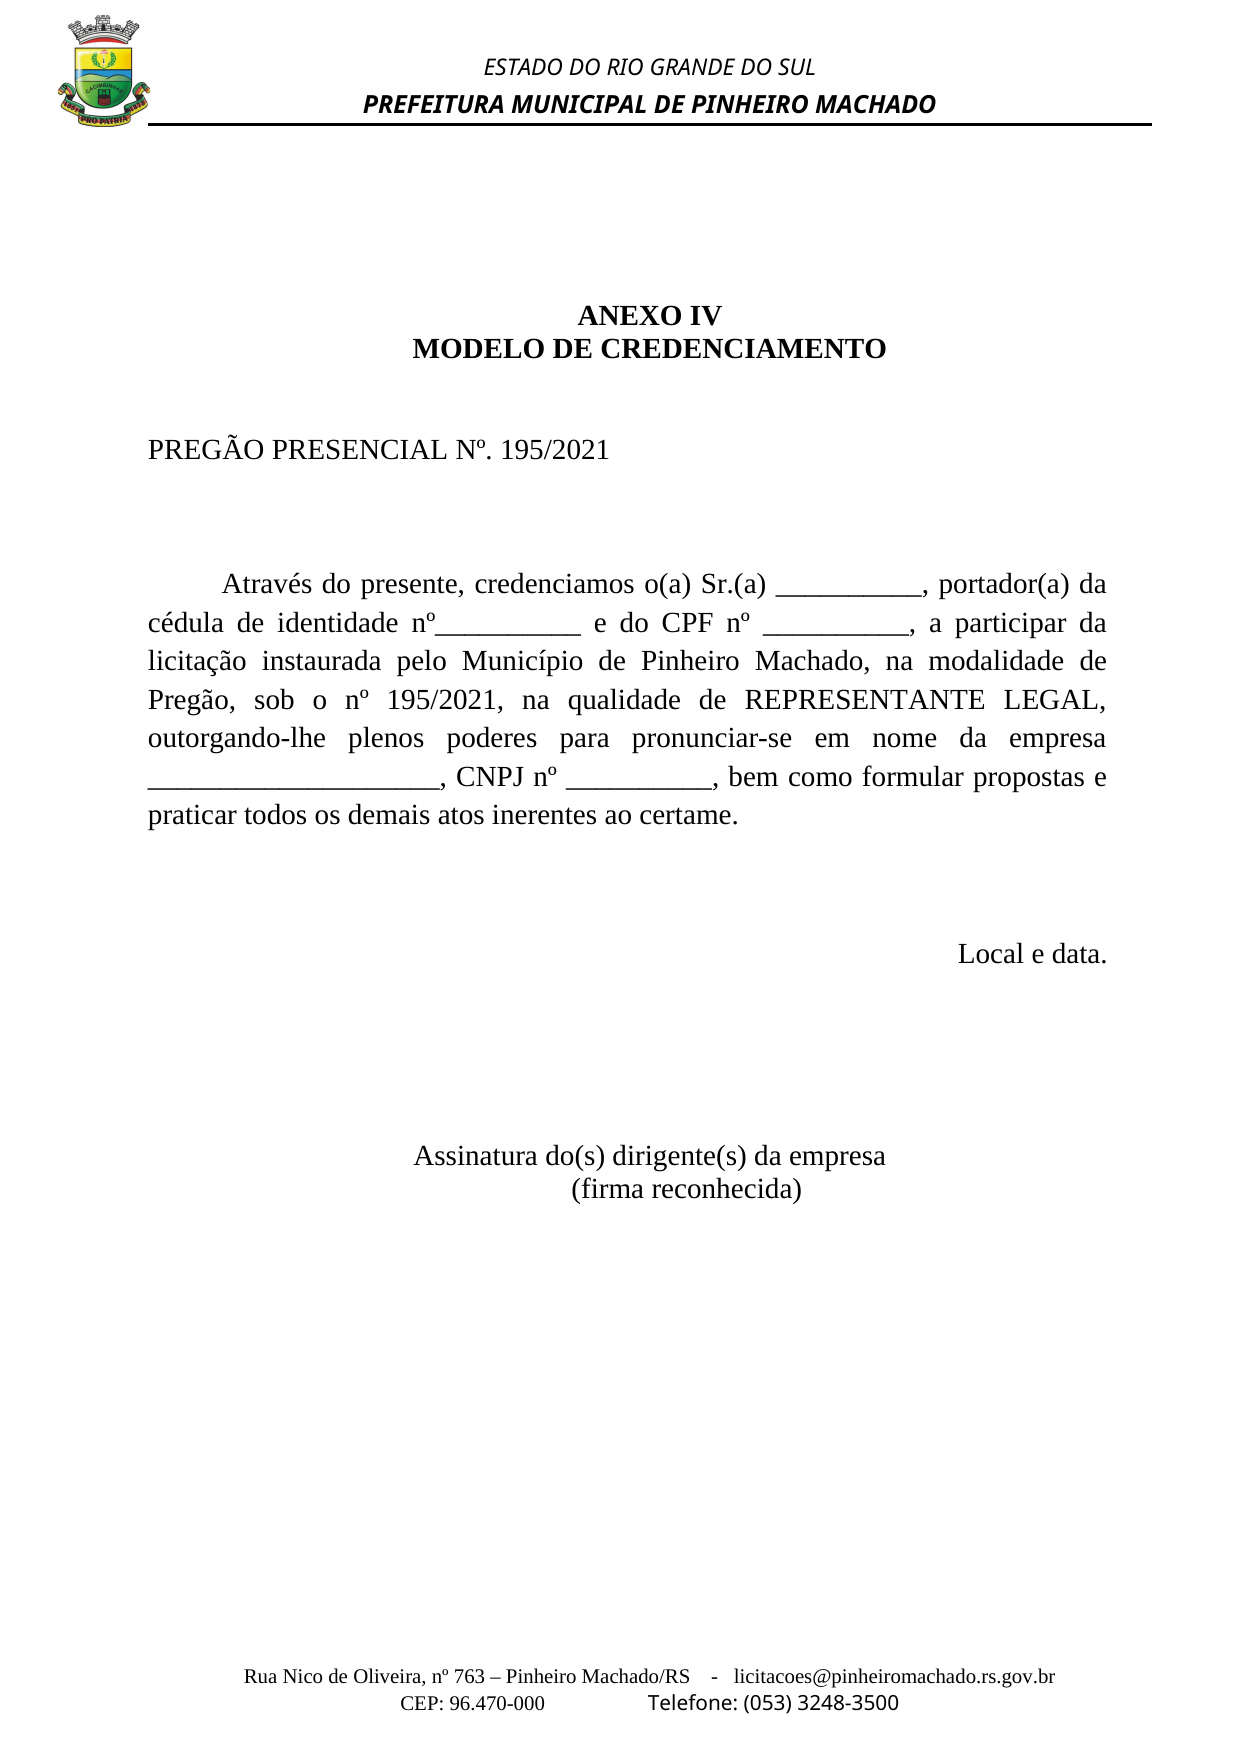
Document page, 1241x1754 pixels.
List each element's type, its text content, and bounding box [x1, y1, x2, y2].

text ANEXO IV [148, 298, 1152, 331]
picture [57, 15, 151, 127]
text Local e data. [148, 937, 1107, 970]
text MODELO DE CREDENCIAMENTO [148, 331, 1152, 365]
text PREGÃO PRESENCIAL Nº. 195/2021 [148, 432, 1152, 466]
text Assinatura do(s) dirigente(s) da empresa [148, 1138, 1152, 1171]
text (firma reconhecida) [148, 1171, 1152, 1205]
text Através do presente, credenciamos o(a) Sr.(a) __________, portador(a) da cédula de identidade nº__________ e do CPF nº __________, a participar da licitação instaurada pelo Município de Pinheiro Machado, na modalidade de Pregão, sob o nº 195/2021, na qualidade de REPRESENTANTE LEGAL, outorgando-lhe plenos poderes para pronunciar-se em nome da empresa ____________________, CNPJ nº __________, bem como formular propostas e praticar todos os demais atos inerentes ao certame. [148, 566, 1107, 831]
